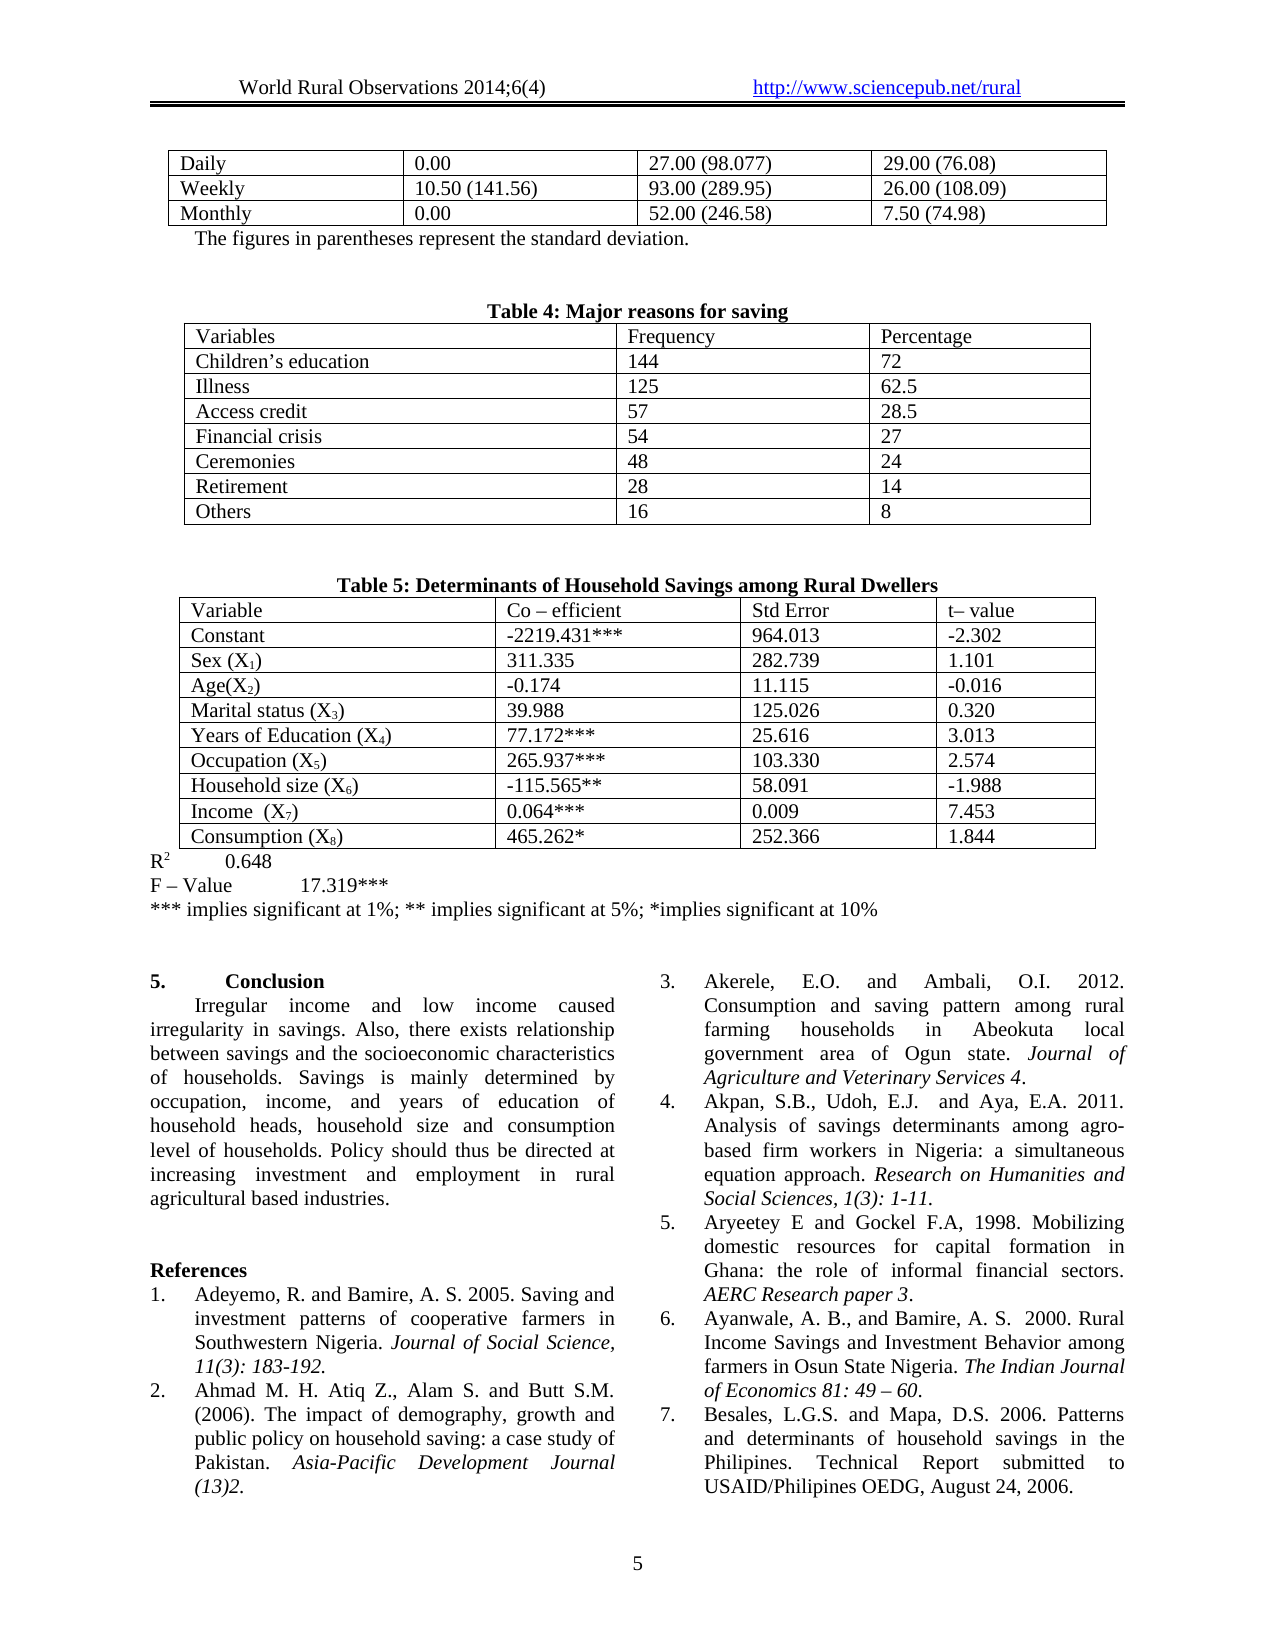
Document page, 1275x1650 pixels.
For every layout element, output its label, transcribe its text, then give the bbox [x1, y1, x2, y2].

list Adeyemo, R. and Bamire, A. S. 2005. Saving and investment patterns of cooperative farmers in Southwestern Nigeria. Journal of Social Science, 11(3): 183-192. [150, 1282, 615, 1378]
list Akpan, S.B., Udoh, E.J. and Aya, E.A. 2011. Analysis of savings determinants among agro-based firm workers in Nigeria: a simultaneous equation approach. Research on Humanities and Social Sciences, 1(3): 1-11. [660, 1089, 1125, 1210]
table_cell 11.115 [741, 673, 936, 697]
table_cell 54 [617, 424, 869, 448]
table_cell 311.335 [496, 648, 740, 672]
table_header Variables [185, 324, 616, 348]
table_cell Monthly [169, 201, 403, 225]
table_cell 62.5 [870, 374, 1090, 398]
table_cell Sex (X1) [180, 648, 495, 672]
table_cell 27.00 (98.077) [638, 151, 871, 175]
table_cell 0.00 [404, 201, 637, 225]
table_cell 24 [870, 449, 1090, 473]
table_cell 964.013 [741, 623, 936, 647]
table_cell 282.739 [741, 648, 936, 672]
table_cell 48 [617, 449, 869, 473]
table_cell 7.50 (74.98) [872, 201, 1106, 225]
text References [150, 1258, 615, 1282]
table_header Frequency [617, 324, 869, 348]
text Table 5: Determinants of Household Savings among Rural Dwellers [150, 573, 1125, 597]
table_cell 10.50 (141.56) [404, 176, 637, 200]
table_cell 52.00 (246.58) [638, 201, 871, 225]
table_cell Weekly [169, 176, 403, 200]
text F – Value 17.319*** [150, 873, 1125, 897]
table_cell -0.174 [496, 673, 740, 697]
table_cell 7.453 [937, 799, 1095, 823]
table_cell 125 [617, 374, 869, 398]
table_cell 2.574 [937, 748, 1095, 772]
table_header Variable [180, 598, 495, 622]
table_cell Income (X7) [180, 799, 495, 823]
table_header Co – efficient [496, 598, 740, 622]
table_cell 0.320 [937, 698, 1095, 722]
table_cell Age(X2) [180, 673, 495, 697]
table_cell 252.366 [741, 824, 936, 848]
text Table 4: Major reasons for saving [150, 298, 1125, 323]
table_cell 3.013 [937, 723, 1095, 747]
table_cell 28 [617, 474, 869, 498]
table_cell 265.937*** [496, 748, 740, 772]
table_cell 27 [870, 424, 1090, 448]
table_cell Occupation (X5) [180, 748, 495, 772]
table_cell 1.101 [937, 648, 1095, 672]
table_cell 39.988 [496, 698, 740, 722]
table_cell 93.00 (289.95) [638, 176, 871, 200]
text Irregular income and low income caused irregularity in savings. Also, there exists relationship between savings and the socioeconomic characteristics of households. Savings is mainly determined by occupation, income, and years of education of household heads, household size and consumption level of households. Policy should thus be directed at increasing investment and employment in rural agricultural based industries. [150, 993, 615, 1210]
table_cell 103.330 [741, 748, 936, 772]
table_cell 57 [617, 399, 869, 423]
table_cell Ceremonies [185, 449, 616, 473]
table_cell 26.00 (108.09) [872, 176, 1106, 200]
list Conclusion [150, 969, 615, 993]
table_cell 77.172*** [496, 723, 740, 747]
table_cell 58.091 [741, 774, 936, 797]
table_cell Consumption (X8) [180, 824, 495, 848]
table_cell 465.262* [496, 824, 740, 848]
table_cell Access credit [185, 399, 616, 423]
table_cell Children’s education [185, 349, 616, 373]
table_cell 16 [617, 499, 869, 523]
list Akerele, E.O. and Ambali, O.I. 2012. Consumption and saving pattern among rural farming households in Abeokuta local government area of Ogun state. Journal of Agriculture and Veterinary Services 4. [660, 969, 1125, 1089]
list Ahmad M. H. Atiq Z., Alam S. and Butt S.M. (2006). The impact of demography, growth and public policy on household saving: a case study of Pakistan. Asia-Pacific Development Journal (13)2. [150, 1378, 615, 1498]
table_header Std Error [741, 598, 936, 622]
table_cell -1.988 [937, 774, 1095, 797]
table_cell Marital status (X3) [180, 698, 495, 722]
table_cell -0.016 [937, 673, 1095, 697]
table_cell Illness [185, 374, 616, 398]
list Aryeetey E and Gockel F.A, 1998. Mobilizing domestic resources for capital formation in Ghana: the role of informal financial sectors. AERC Research paper 3. [660, 1210, 1125, 1306]
table_cell 14 [870, 474, 1090, 498]
list Besales, L.G.S. and Mapa, D.S. 2006. Patterns and determinants of household savings in the Philipines. Technical Report submitted to USAID/Philipines OEDG, August 24, 2006. [660, 1402, 1125, 1498]
text R2 0.648 [150, 849, 1125, 873]
table_header t– value [937, 598, 1095, 622]
list Ayanwale, A. B., and Bamire, A. S. 2000. Rural Income Savings and Investment Behavior among farmers in Osun State Nigeria. The Indian Journal of Economics 81: 49 – 60. [660, 1306, 1125, 1402]
table_cell 0.064*** [496, 799, 740, 823]
table_cell -115.565** [496, 774, 740, 797]
table_cell 125.026 [741, 698, 936, 722]
table_cell -2.302 [937, 623, 1095, 647]
table_cell 1.844 [937, 824, 1095, 848]
table_cell Years of Education (X4) [180, 723, 495, 747]
table_cell 28.5 [870, 399, 1090, 423]
table_cell 29.00 (76.08) [872, 151, 1106, 175]
table_cell 0.00 [404, 151, 637, 175]
table_header Percentage [870, 324, 1090, 348]
table_cell 72 [870, 349, 1090, 373]
table_cell Constant [180, 623, 495, 647]
table_cell Household size (X6) [180, 774, 495, 797]
table_cell Retirement [185, 474, 616, 498]
table_cell 8 [870, 499, 1090, 523]
table_cell -2219.431*** [496, 623, 740, 647]
table_cell Others [185, 499, 616, 523]
table_cell Financial crisis [185, 424, 616, 448]
table_cell 25.616 [741, 723, 936, 747]
table_cell Daily [169, 151, 403, 175]
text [150, 226, 1125, 250]
table_cell 0.009 [741, 799, 936, 823]
table_cell 144 [617, 349, 869, 373]
text *** implies significant at 1%; ** implies significant at 5%; *implies significant at 10% [150, 897, 1125, 921]
